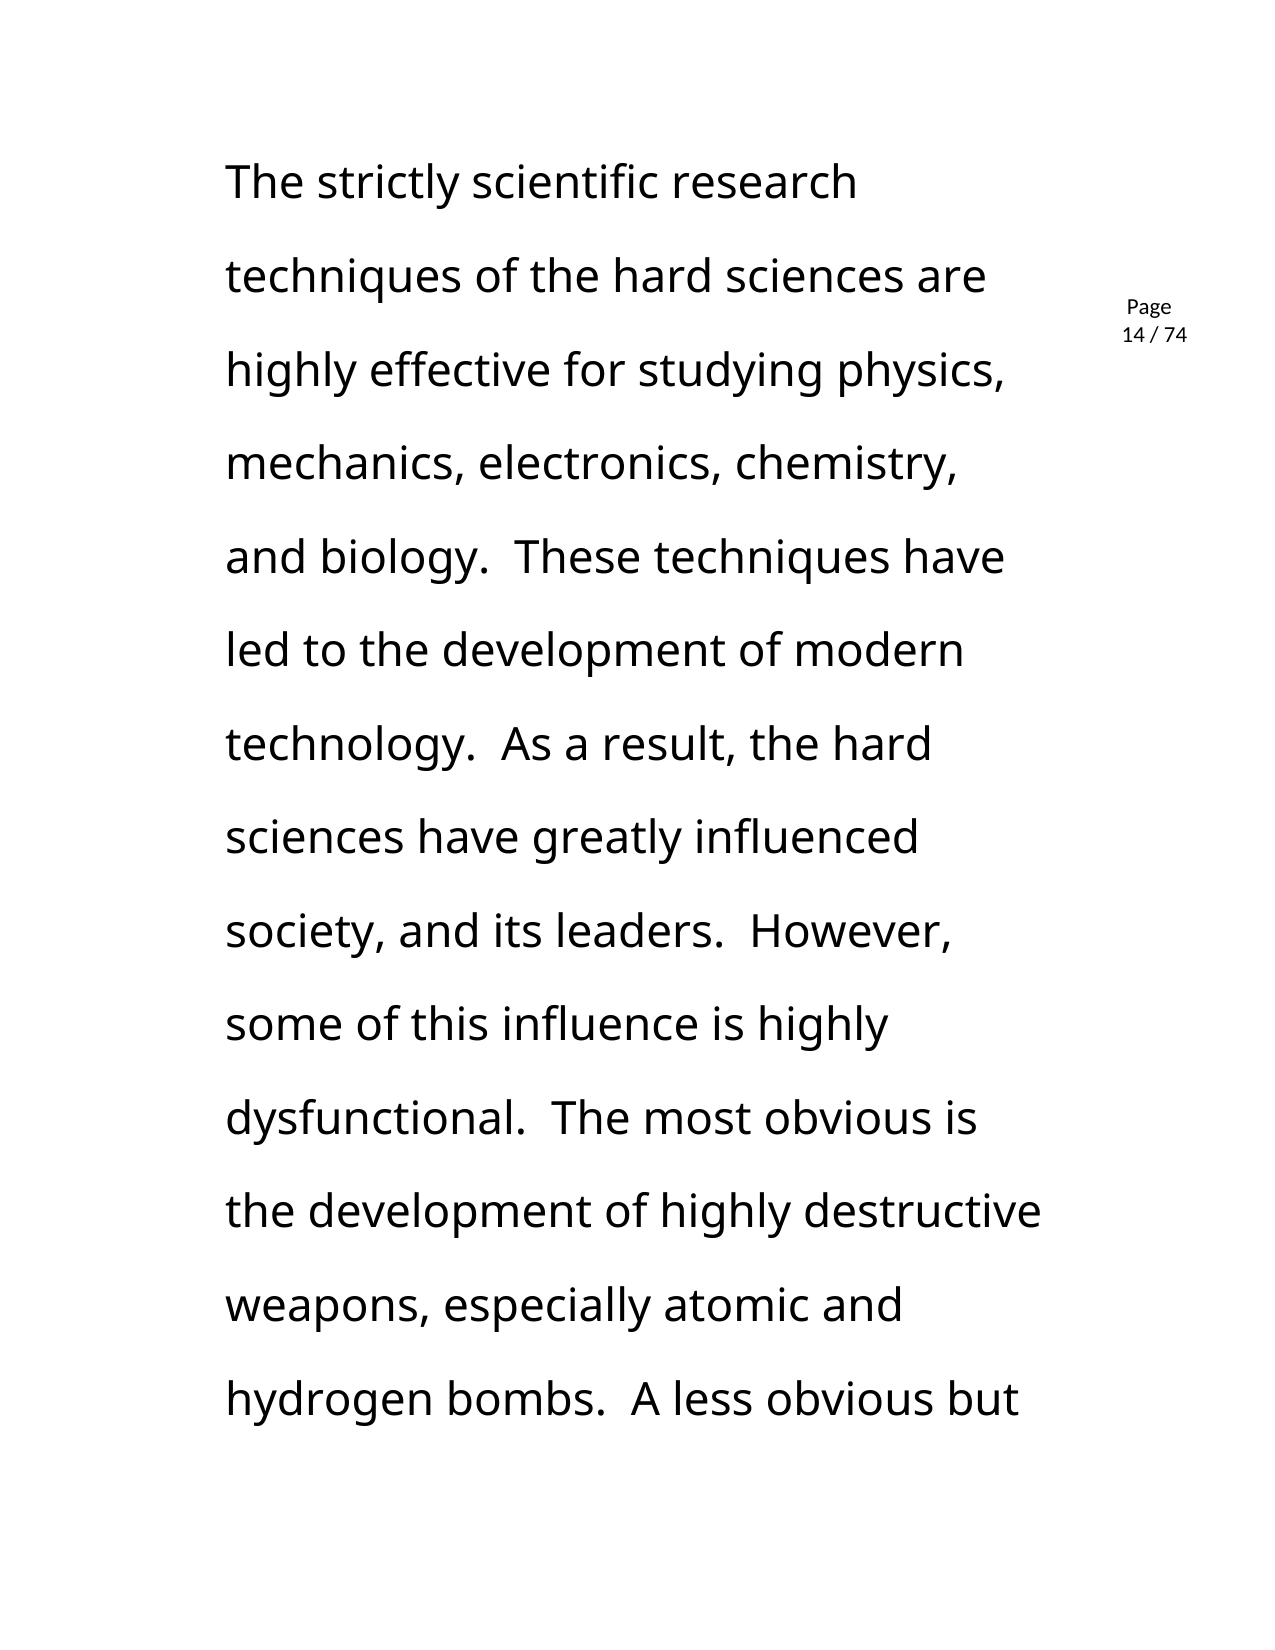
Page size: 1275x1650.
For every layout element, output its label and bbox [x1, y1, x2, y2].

text [225, 150, 1050, 1428]
